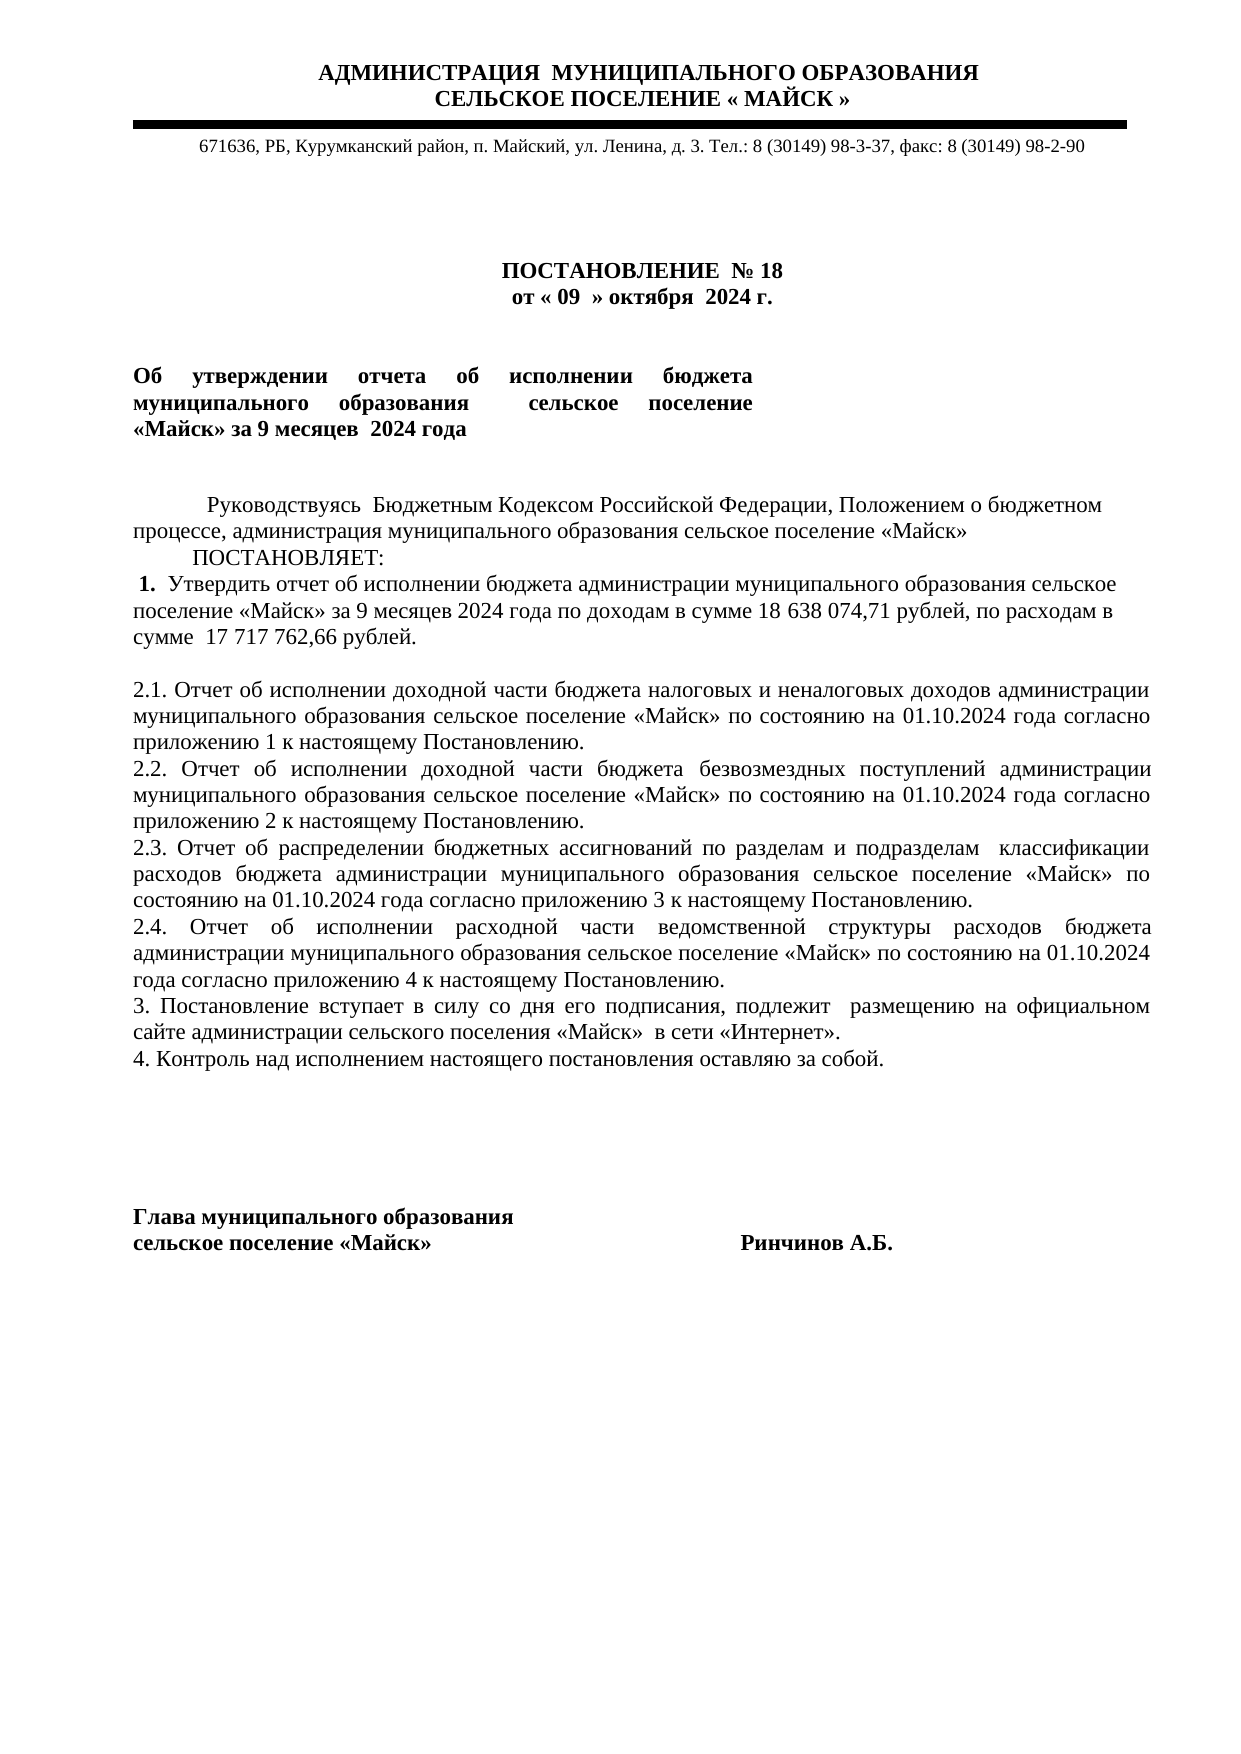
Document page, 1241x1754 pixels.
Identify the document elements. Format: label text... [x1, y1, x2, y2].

text 2.4. Отчет об исполнении расходной части ведомственной структуры расходов бюджета администрации муниципального образования сельское поселение «Майск» по состоянию на 01.10.2024 года согласно приложению 4 к настоящему Постановлению. [133, 913, 1152, 992]
text ПОСТАНОВЛЯЕТ: [133, 544, 1152, 570]
text 3. Постановление вступает в силу со дня его подписания, подлежит размещению на официальном сайте администрации сельского поселения «Майск» в сети «Интернет». [133, 992, 1152, 1045]
text 1. Утвердить отчет об исполнении бюджета администрации муниципального образования сельское поселение «Майск» за 9 месяцев 2024 года по доходам в сумме 18 638 074,71 рублей, по расходам в сумме 17 717 762,66 рублей. [133, 570, 1152, 649]
text 4. Контроль над исполнением настоящего постановления оставляю за собой. [133, 1045, 1152, 1071]
text 2.1. Отчет об исполнении доходной части бюджета налоговых и неналоговых доходов администрации муниципального образования сельское поселение «Майск» по состоянию на 01.10.2024 года согласно приложению 1 к настоящему Постановлению. [133, 676, 1152, 755]
text 2.2. Отчет об исполнении доходной части бюджета безвозмездных поступлений администрации муниципального образования сельское поселение «Майск» по состоянию на 01.10.2024 года согласно приложению 2 к настоящему Постановлению. [133, 755, 1152, 834]
text 671636, РБ, Курумканский район, п. Майский, ул. Ленина, д. 3. Тел.: 8 (30149) 98-3-37, факс: 8 (30149) 98-2-90 [133, 134, 1152, 156]
text Глава муниципального образования [133, 1203, 1152, 1229]
text Об утверждении отчета об исполнении бюджета муниципального образования сельское поселение «Майск» за 9 месяцев 2024 года [133, 362, 753, 441]
text АДМИНИСТРАЦИЯ МУНИЦИПАЛЬНОГО ОБРАЗОВАНИЯ [133, 59, 1152, 85]
text от « 09 » октября 2024 г. [133, 283, 1152, 309]
text 2.3. Отчет об распределении бюджетных ассигнований по разделам и подразделам классификации расходов бюджета администрации муниципального образования сельское поселение «Майск» по состоянию на 01.10.2024 года согласно приложению 3 к настоящему Постановлению. [133, 834, 1152, 913]
text СЕЛЬСКОЕ ПОСЕЛЕНИЕ « МАЙСК » [133, 85, 1152, 112]
text ПОСТАНОВЛЕНИЕ № 18 [133, 257, 1152, 283]
text сельское поселение «Майск» Ринчинов А.Б. [133, 1229, 1152, 1256]
text Руководствуясь Бюджетным Кодексом Российской Федерации, Положением о бюджетном процессе, администрация муниципального образования сельское поселение «Майск» [133, 491, 1152, 544]
